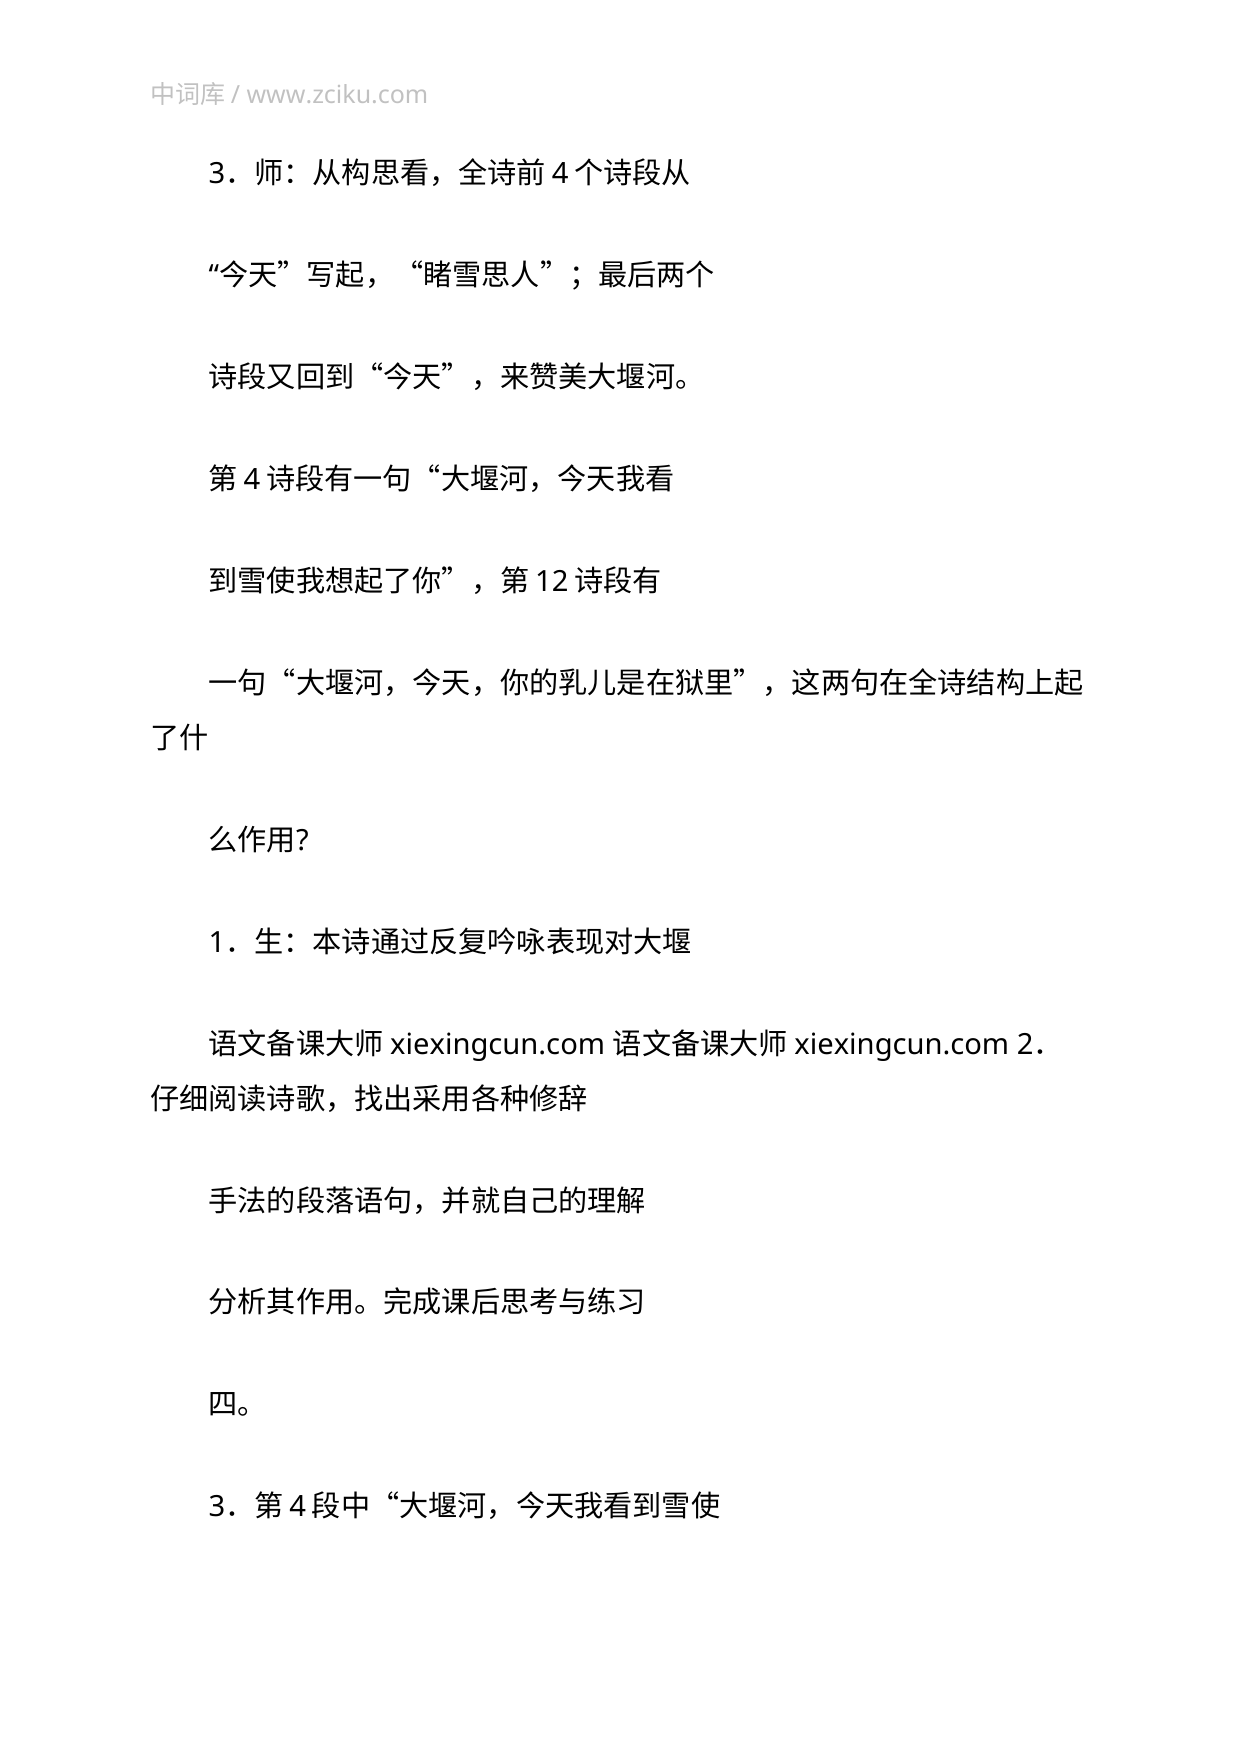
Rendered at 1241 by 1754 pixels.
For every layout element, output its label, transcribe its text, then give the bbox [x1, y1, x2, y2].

text 3．第4段中“大堰河，今天我看到雪使 [150, 1482, 1090, 1525]
text 1．生：本诗通过反复吟咏表现对大堰 [150, 918, 1090, 961]
text 到雪使我想起了你”，第12诗段有 [150, 558, 1090, 600]
text 么作用? [150, 816, 1090, 859]
text 分析其作用。完成课后思考与练习 [150, 1279, 1090, 1321]
text 一句“大堰河，今天，你的乳儿是在狱里”，这两句在全诗结构上起了什 [150, 660, 1090, 757]
text “今天”写起，“睹雪思人”；最后两个 [150, 252, 1090, 294]
text 诗段又回到“今天”，来赞美大堰河。 [150, 354, 1090, 396]
text 第4诗段有一句“大堰河，今天我看 [150, 456, 1090, 498]
text 四。 [150, 1381, 1090, 1423]
text 3．师：从构思看，全诗前4个诗段从 [150, 150, 1090, 192]
text 语文备课大师 xiexingcun.com 语文备课大师 xiexingcun.com 2．仔细阅读诗歌，找出采用各种修辞 [150, 1020, 1090, 1118]
text 手法的段落语句，并就自己的理解 [150, 1177, 1090, 1219]
